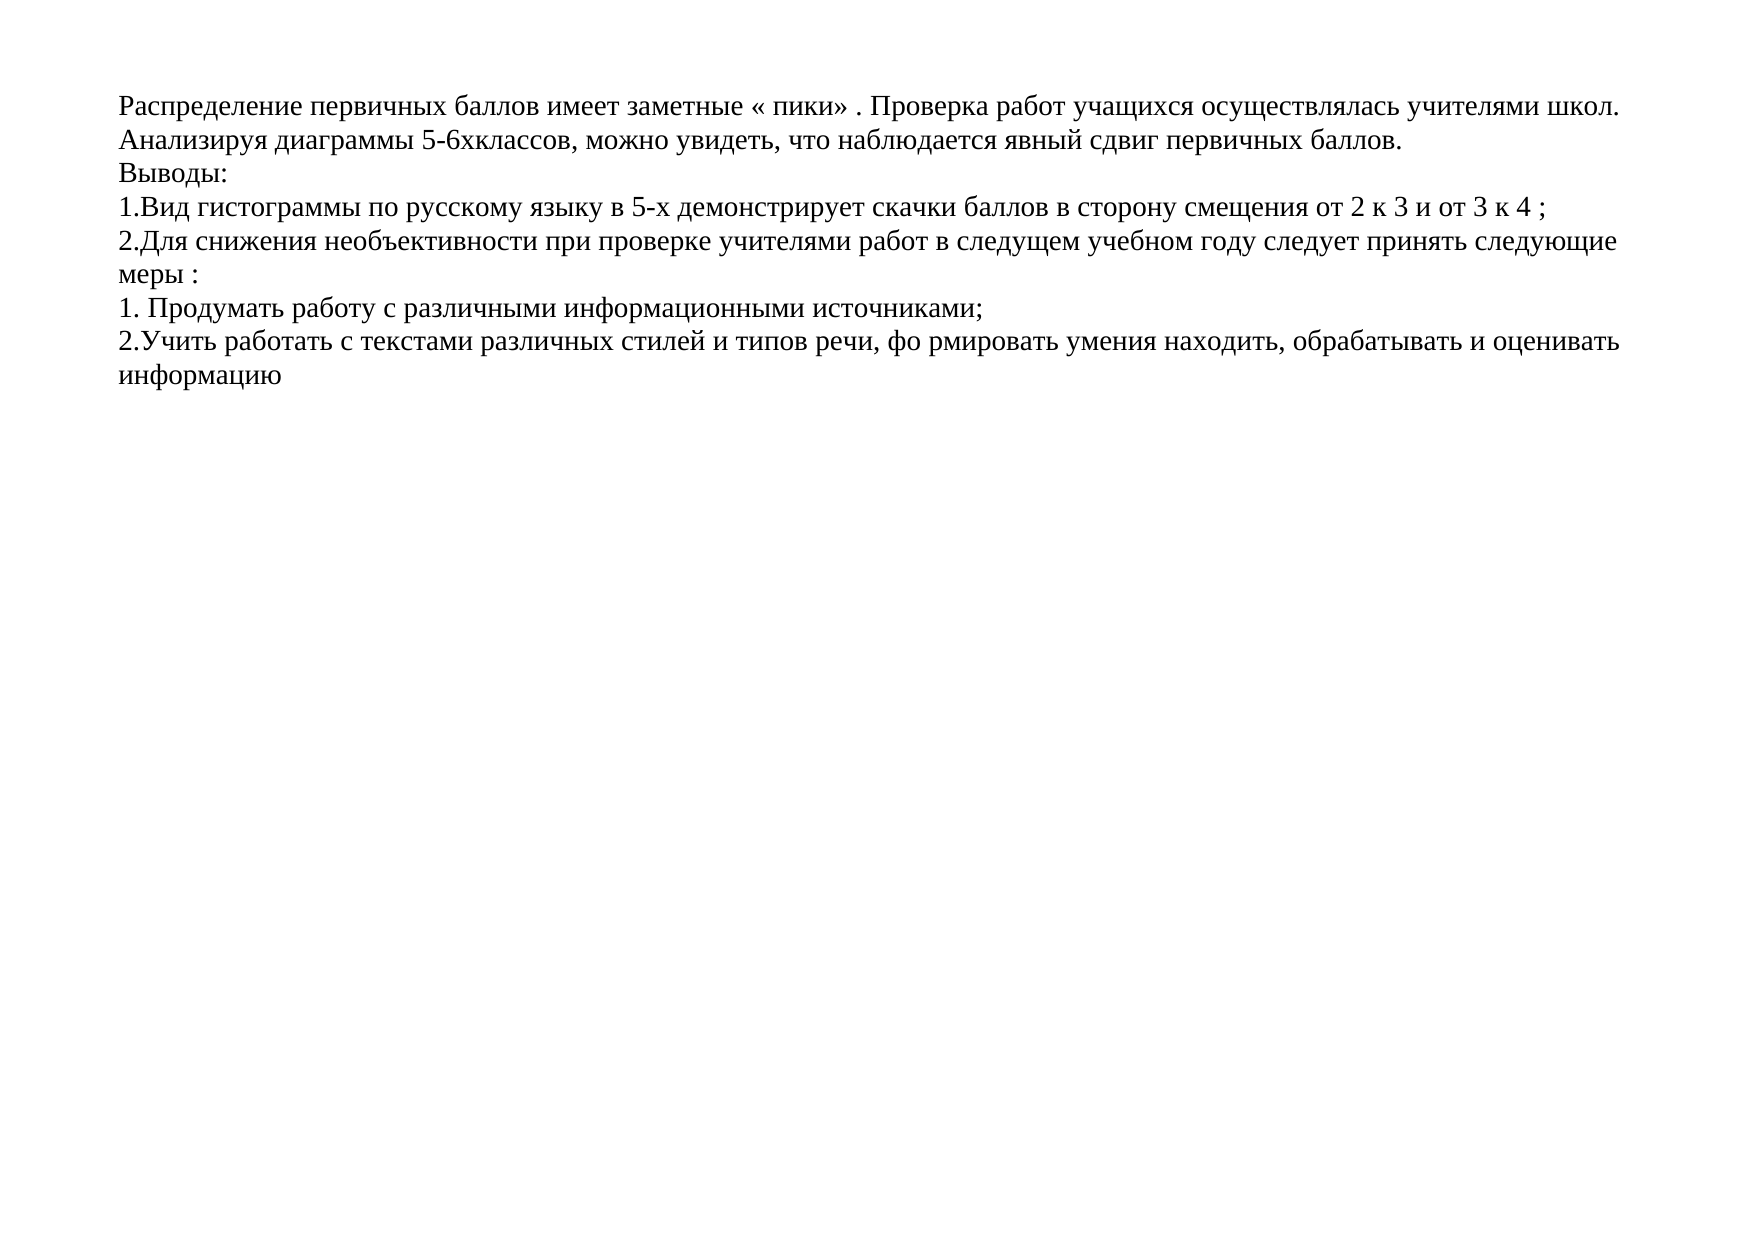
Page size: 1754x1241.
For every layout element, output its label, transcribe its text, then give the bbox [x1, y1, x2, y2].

text Выводы: [118, 156, 1636, 189]
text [118, 88, 1636, 156]
text 1.Вид гистограммы по русскому языку в 5-х демонстрирует скачки баллов в сторону смещения от 2 к 3 и от 3 к 4 ; [118, 189, 1636, 223]
text 1. Продумать работу с различными информационными источниками; [118, 290, 1636, 323]
text 2.Учить работать с текстами различных стилей и типов речи, фо рмировать умения находить, обрабатывать и оценивать информацию [118, 323, 1636, 390]
text 2.Для снижения необъективности при проверке учителями работ в следущем учебном году следует принять следующие меры : [118, 223, 1636, 290]
